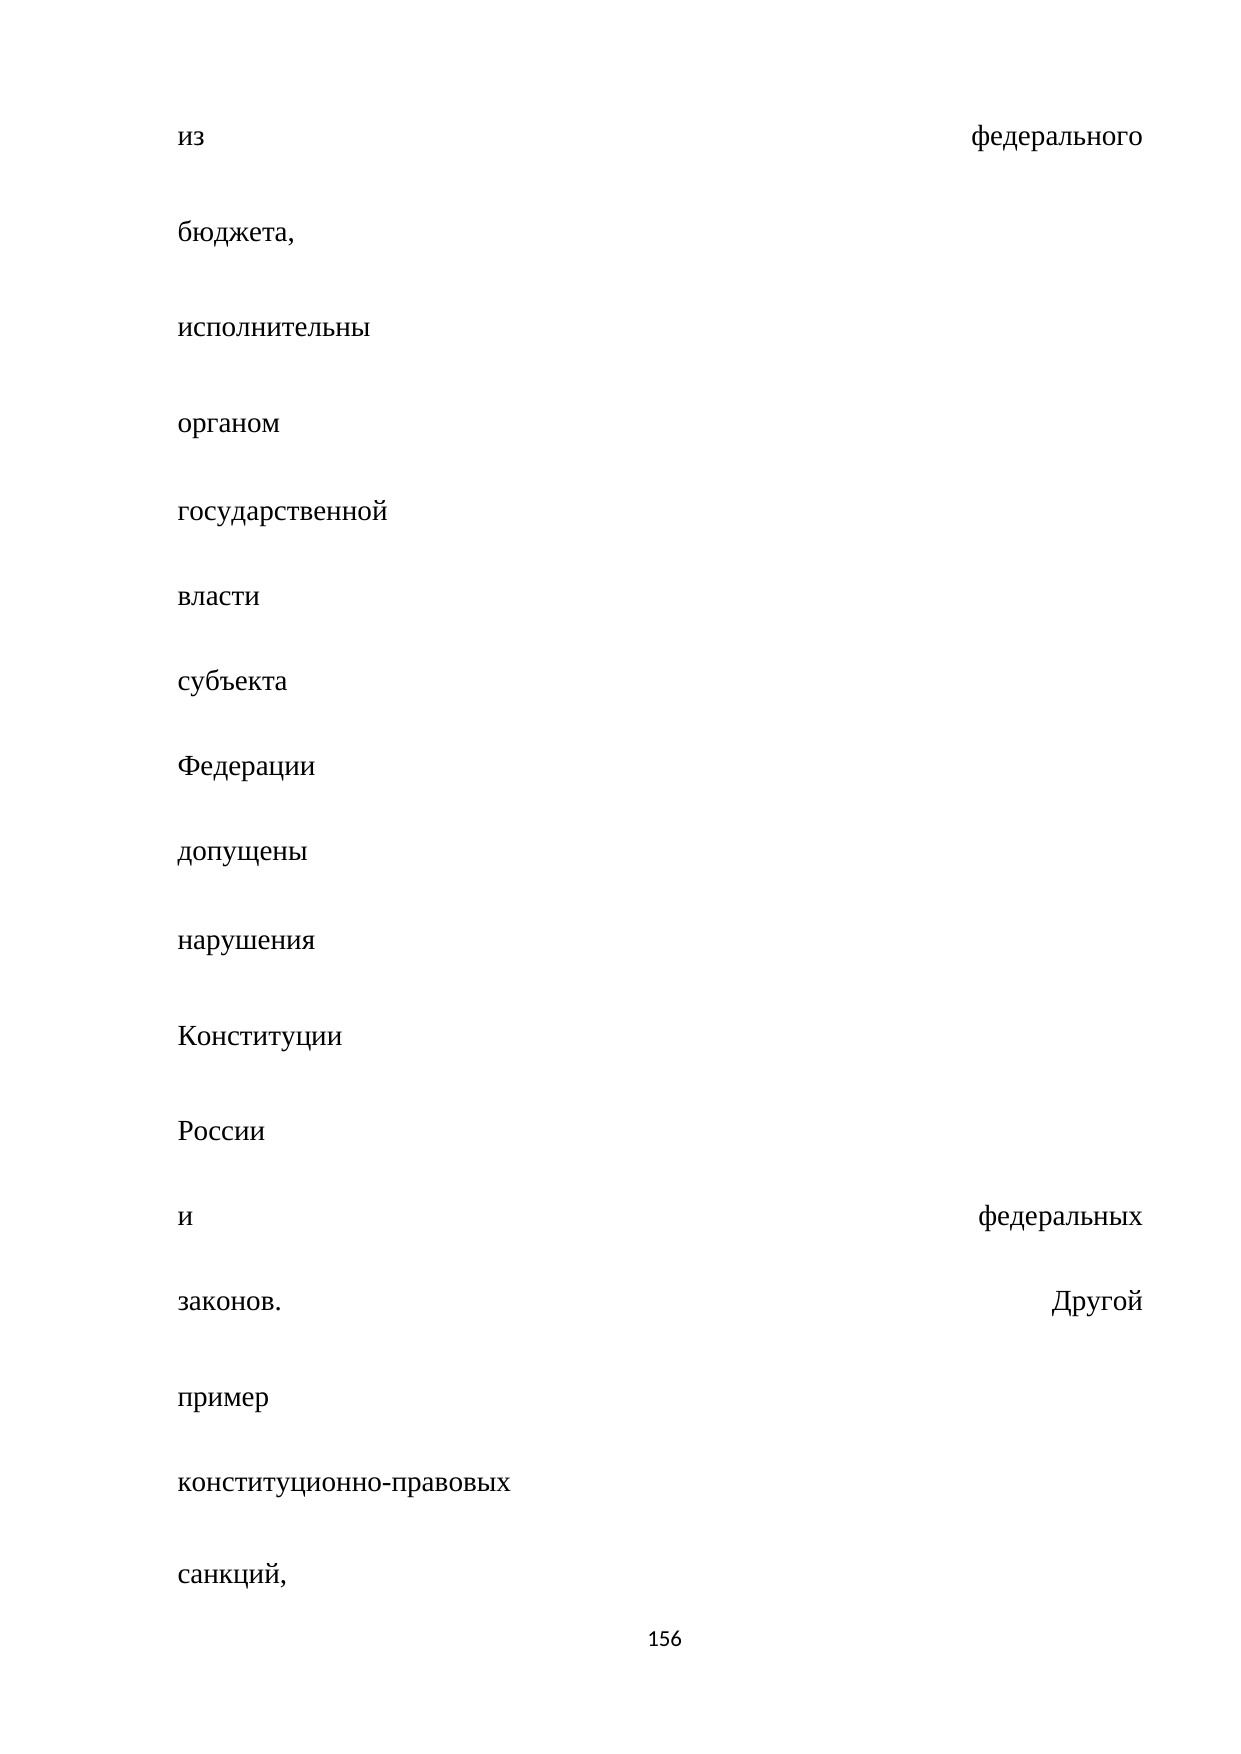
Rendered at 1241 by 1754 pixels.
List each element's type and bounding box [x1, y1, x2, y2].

list [177, 118, 1143, 1597]
